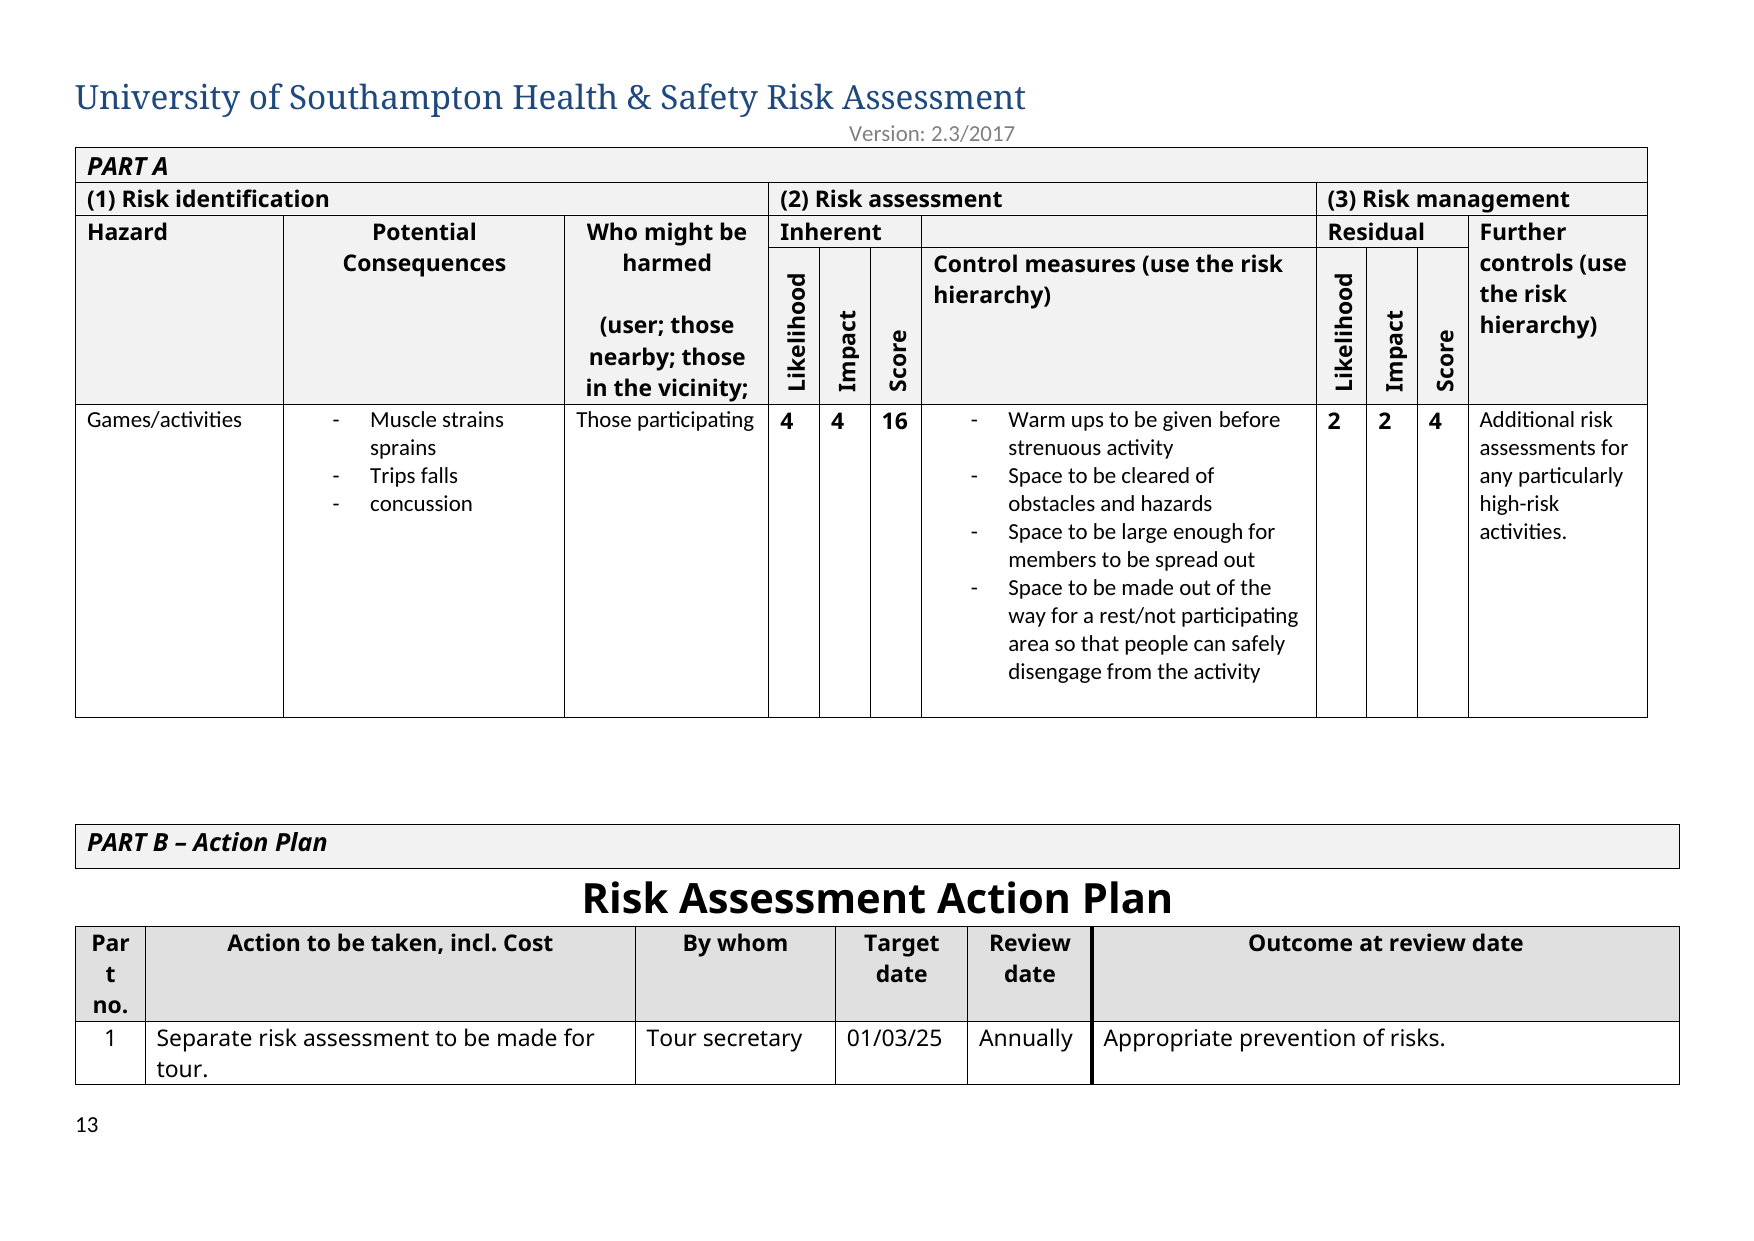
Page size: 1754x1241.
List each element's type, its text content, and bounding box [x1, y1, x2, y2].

table_header PART B – Action Plan [76, 825, 1679, 868]
table_cell Games/activities [76, 405, 283, 717]
table_cell Hazard [76, 216, 283, 404]
table_cell Those participating [565, 405, 768, 717]
table_cell [922, 216, 1316, 247]
table_cell 16 [871, 405, 921, 717]
table_cell (1) Risk identification [76, 183, 768, 214]
table_cell Likelihood [769, 248, 819, 404]
table_cell Impact [1367, 248, 1417, 404]
table_cell Annually [968, 1022, 1090, 1084]
table_cell Potential Consequences [284, 216, 564, 404]
table_cell Target date [836, 927, 967, 1021]
table_cell By whom [636, 927, 835, 1021]
table_cell Who might be harmed (user; those nearby; those in the vicinity; members of the public) [565, 216, 768, 404]
table_cell 1 [76, 1022, 145, 1084]
table_cell Additional risk assessments for any particularly high-risk activities. [1469, 405, 1647, 717]
table_cell Score [1418, 248, 1468, 404]
table_cell Outcome at review date [1094, 927, 1679, 1021]
table_cell 4 [769, 405, 819, 717]
table_header PART A [76, 148, 1647, 182]
table_cell Review date [968, 927, 1090, 1021]
table_cell Tour secretary [636, 1022, 835, 1084]
table_cell (3) Risk management [1317, 183, 1647, 214]
table_cell Score [871, 248, 921, 404]
table_cell Likelihood [1317, 248, 1366, 404]
table_cell Impact [820, 248, 870, 404]
table_cell Residual [1317, 216, 1468, 247]
table_cell 2 [1317, 405, 1366, 717]
table_cell Inherent [769, 216, 921, 247]
table_cell Action to be taken, incl. Cost [146, 927, 635, 1021]
table_cell Risk Assessment Action Plan [76, 869, 1679, 926]
table_cell Control measures (use the risk hierarchy) [922, 248, 1316, 404]
table_cell Part no. [76, 927, 145, 1021]
table_cell Further controls (use the risk hierarchy) [1469, 216, 1647, 404]
table_cell 01/03/25 [836, 1022, 967, 1084]
table_cell 4 [820, 405, 870, 717]
table_cell (2) Risk assessment [769, 183, 1316, 214]
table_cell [1094, 1022, 1679, 1084]
table_cell Muscle strains sprains Trips falls concussion [284, 405, 564, 717]
table_cell 2 [1367, 405, 1417, 717]
table_cell Warm ups to be given before strenuous activity Space to be cleared of obstacles and hazards Space to be large enough for members to be spread out Space to be made out of the way for a rest/not participating area so that people can safely disengage from the activity [922, 405, 1316, 717]
table_cell 4 [1418, 405, 1468, 717]
table_cell Separate risk assessment to be made for tour. [146, 1022, 635, 1084]
